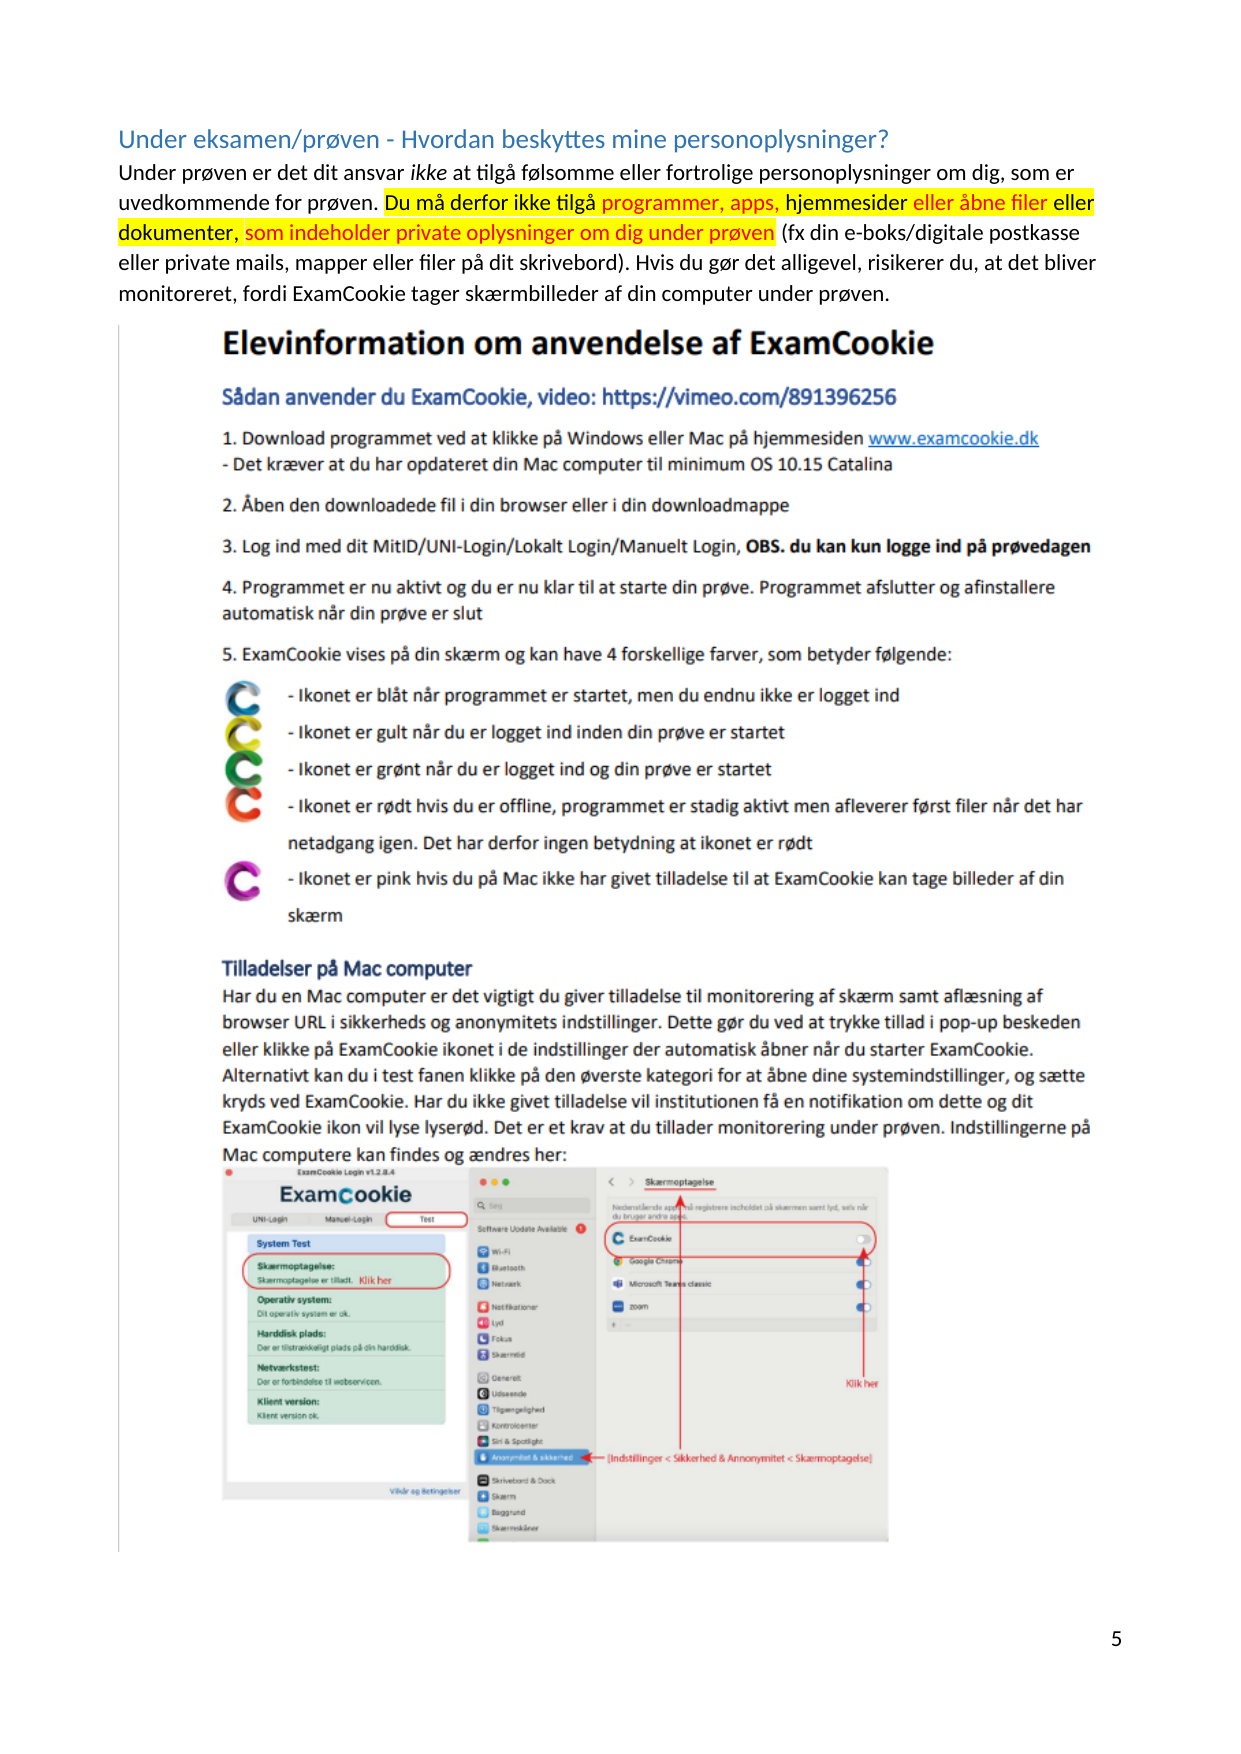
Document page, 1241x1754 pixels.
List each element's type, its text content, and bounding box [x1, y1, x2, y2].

subtitle Under eksamen/prøven - Hvordan beskyttes mine personoplysninger? [118, 122, 1122, 155]
picture [118, 325, 1198, 1552]
text Under prøven er det dit ansvar ikke at tilgå følsomme eller fortrolige personoplysninger om dig, som er uvedkommende for prøven. Du må derfor ikke tilgå programmer, apps, hjemmesider eller åbne filer eller dokumenter, som indeholder private oplysninger om dig under prøven (fx din e-boks/digitale postkasse eller private mails, mapper eller filer på dit skrivebord). Hvis du gør det alligevel, risikerer du, at det bliver monitoreret, fordi ExamCookie tager skærmbilleder af din computer under prøven. [118, 158, 1122, 307]
